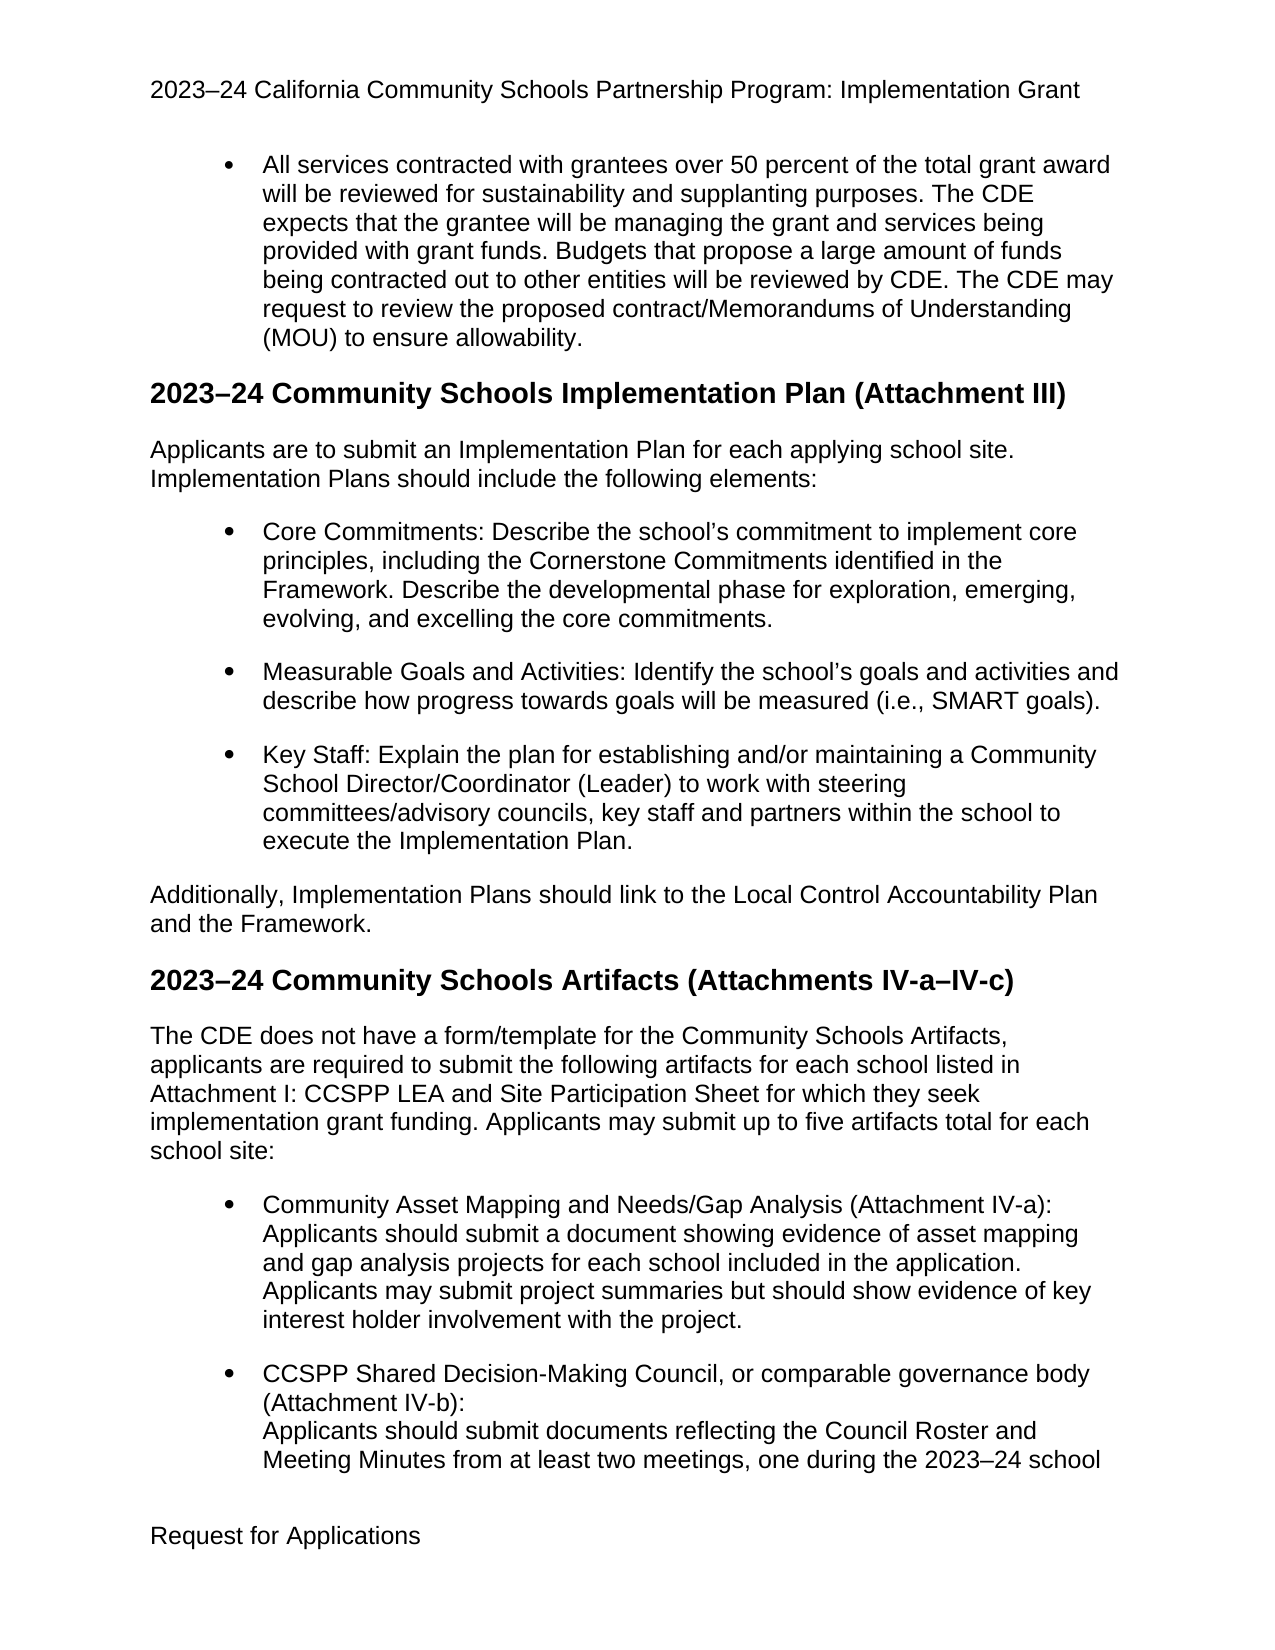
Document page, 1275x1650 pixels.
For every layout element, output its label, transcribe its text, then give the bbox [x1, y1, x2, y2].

list Community Asset Mapping and Needs/Gap Analysis (Attachment IV-a): Applicants should submit a document showing evidence of asset mapping and gap analysis projects for each school included in the application. Applicants may submit project summaries but should show evidence of key interest holder involvement with the project. [225, 1190, 1125, 1334]
list All services contracted with grantees over 50 percent of the total grant award will be reviewed for sustainability and supplanting purposes. The CDE expects that the grantee will be managing the grant and services being provided with grant funds. Budgets that propose a large amount of funds being contracted out to other entities will be reviewed by CDE. The CDE may request to review the proposed contract/Memorandums of Understanding (MOU) to ensure allowability. [225, 150, 1125, 351]
text Additionally, Implementation Plans should link to the Local Control Accountability Plan and the Framework. [150, 880, 1125, 938]
subtitle 2023–24 Community Schools Artifacts (Attachments IV-a–IV-c) [150, 963, 1125, 996]
list Key Staff: Explain the plan for establishing and/or maintaining a Community School Director/Coordinator (Leader) to work with steering committees/advisory councils, key staff and partners within the school to execute the Implementation Plan. [225, 740, 1125, 855]
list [225, 1359, 1125, 1474]
text The CDE does not have a form/template for the Community Schools Artifacts, applicants are required to submit the following artifacts for each school listed in Attachment I: CCSPP LEA and Site Participation Sheet for which they seek implementation grant funding. Applicants may submit up to five artifacts total for each school site: [150, 1021, 1125, 1165]
list Measurable Goals and Activities: Identify the school’s goals and activities and describe how progress towards goals will be measured (i.e., SMART goals). [225, 657, 1125, 715]
text Applicants are to submit an Implementation Plan for each applying school site. Implementation Plans should include the following elements: [150, 435, 1125, 492]
subtitle 2023–24 Community Schools Implementation Plan (Attachment III) [150, 376, 1125, 410]
list Core Commitments: Describe the school’s commitment to implement core principles, including the Cornerstone Commitments identified in the Framework. Describe the developmental phase for exploration, emerging, evolving, and excelling the core commitments. [225, 517, 1125, 632]
